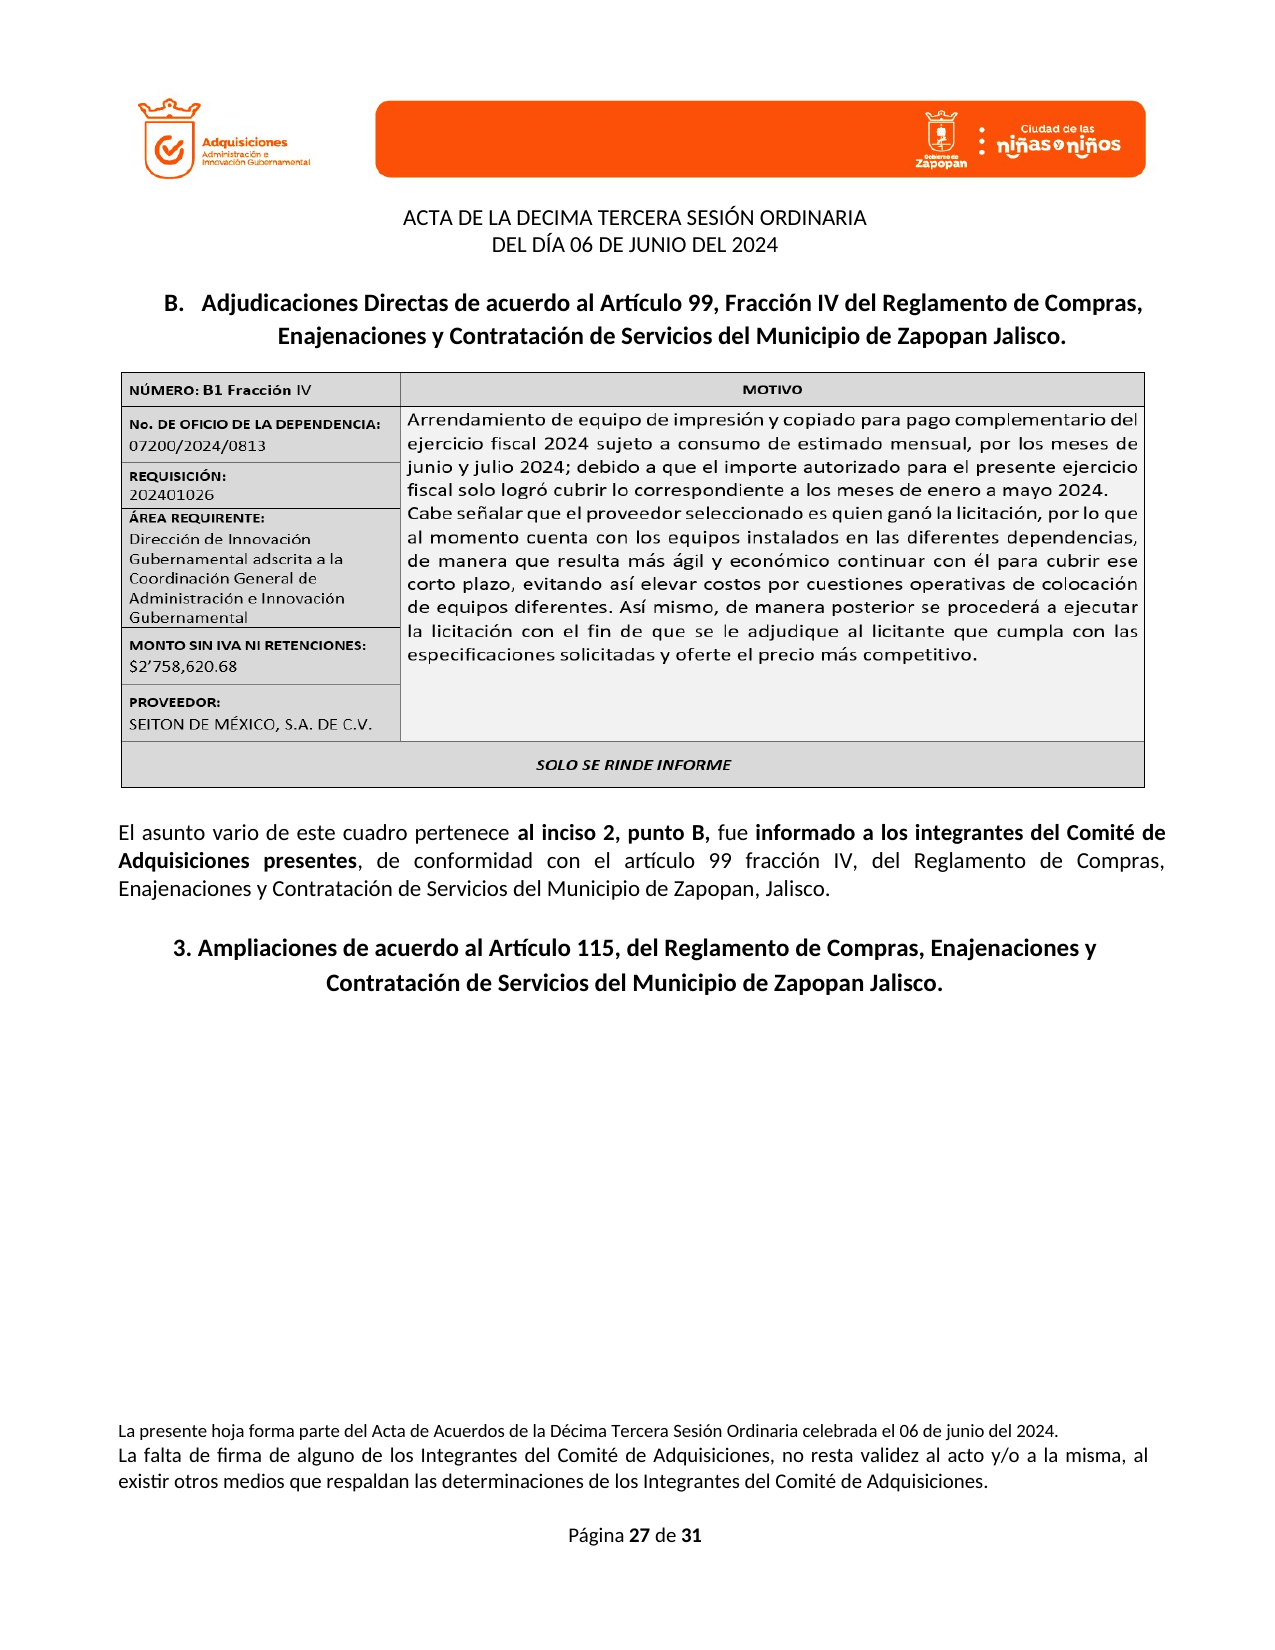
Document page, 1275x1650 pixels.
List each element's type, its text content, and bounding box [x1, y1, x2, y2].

text 3. Ampliaciones de acuerdo al Artículo 115, del Reglamento de Compras, Enajenaciones y Contratación de Servicios del Municipio de Zapopan Jalisco. [118, 932, 1152, 998]
text El asunto vario de este cuadro pertenece al inciso 2, punto B, fue informado a los integrantes del Comité de Adquisiciones presentes, de conformidad con el artículo 99 fracción IV, del Reglamento de Compras, Enajenaciones y Contratación de Servicios del Municipio de Zapopan, Jalisco. [118, 818, 1167, 902]
picture [118, 73, 1165, 203]
list Adjudicaciones Directas de acuerdo al Artículo 99, Fracción IV del Reglamento de Compras, Enajenaciones y Contratación de Servicios del Municipio de Zapopan Jalisco. [156, 287, 1152, 351]
